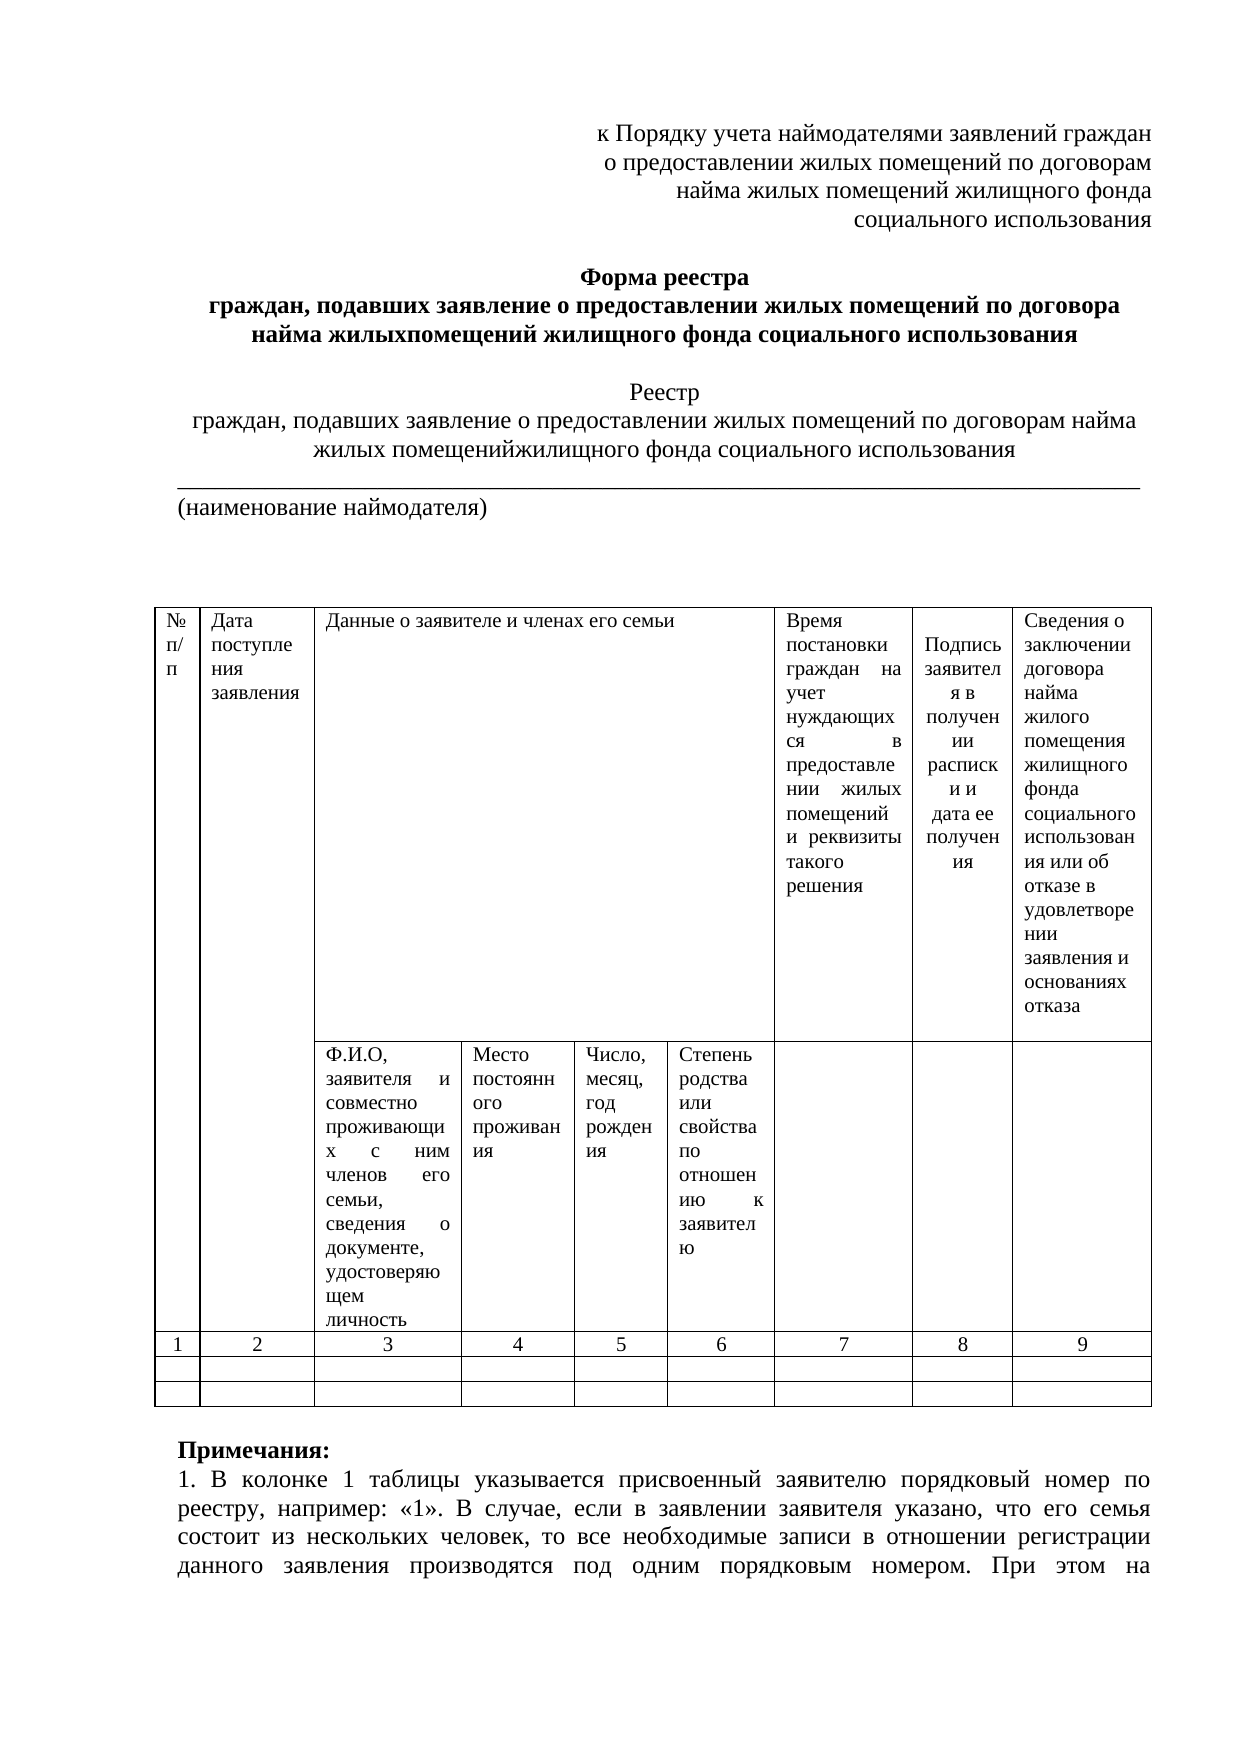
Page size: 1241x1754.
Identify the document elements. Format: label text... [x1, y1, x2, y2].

table_header Сведения о заключении договора найма жилого помещения жилищного фонда социального использования или об отказе в удовлетворении заявления и основаниях отказа [1013, 608, 1151, 1041]
table_cell [201, 1357, 314, 1381]
table_cell 5 [575, 1332, 667, 1356]
table_cell 2 [201, 1332, 314, 1356]
table_cell Степень родства или свойства по отношению к заявителю [668, 1042, 774, 1331]
table_cell [668, 1382, 774, 1406]
table_cell [668, 1357, 774, 1381]
table_header Дата поступления заявления [201, 608, 314, 1331]
table_cell 1 [156, 1332, 199, 1356]
table_cell [462, 1357, 574, 1381]
text Примечания: [177, 1435, 1152, 1464]
table_cell [575, 1357, 667, 1381]
table_header Время постановки граждан на учет нуждающихся в предоставлении жилых помещений и реквизиты такого решения [775, 608, 912, 1041]
text граждан, подавших заявление о предоставлении жилых помещений по договорам найма жилых помещенийжилищного фонда социального использования [177, 406, 1152, 463]
table_cell [775, 1042, 912, 1331]
text о предоставлении жилых помещений по договорам [177, 147, 1152, 176]
table_header Данные о заявителе и членах его семьи [315, 608, 774, 1041]
table_cell [315, 1382, 461, 1406]
text _____________________________________________________________________________ [177, 463, 1152, 492]
table_cell Ф.И.О, заявителя и совместно проживающих с ним членов его семьи, сведения о документе, удостоверяющем личность [315, 1042, 461, 1331]
table_cell [315, 1357, 461, 1381]
text Форма реестра [177, 262, 1152, 291]
table_cell [462, 1382, 574, 1406]
text к Порядку учета наймодателями заявлений граждан [177, 118, 1152, 147]
table_cell 6 [668, 1332, 774, 1356]
table_cell [913, 1357, 1012, 1381]
text граждан, подавших заявление о предоставлении жилых помещений по договора найма жилыхпомещений жилищного фонда социального использования [177, 291, 1152, 348]
table_cell [575, 1382, 667, 1406]
table_cell 8 [913, 1332, 1012, 1356]
table_cell 4 [462, 1332, 574, 1356]
table_cell Место постоянного проживания [462, 1042, 574, 1331]
table_cell [201, 1382, 314, 1406]
table_cell [156, 1382, 199, 1406]
table_cell 3 [315, 1332, 461, 1356]
table_cell [913, 1042, 1012, 1331]
table_cell 7 [775, 1332, 912, 1356]
text Реестр [177, 377, 1152, 406]
table_cell [1013, 1042, 1151, 1331]
text (наименование наймодателя) [177, 492, 1152, 521]
table_cell [775, 1357, 912, 1381]
table_cell 9 [1013, 1332, 1151, 1356]
table_cell [775, 1382, 912, 1406]
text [177, 1464, 1152, 1579]
table_cell [913, 1382, 1012, 1406]
table_header № п/п [156, 608, 199, 1331]
table_cell [156, 1357, 199, 1381]
table_cell Число, месяц, год рождения [575, 1042, 667, 1331]
table_cell [1013, 1382, 1151, 1406]
text найма жилых помещений жилищного фонда [177, 176, 1152, 204]
table_cell [1013, 1357, 1151, 1381]
text социального использования [177, 204, 1152, 233]
table_header Подпись заявителя в получении расписки и дата ее получения [913, 608, 1012, 1041]
